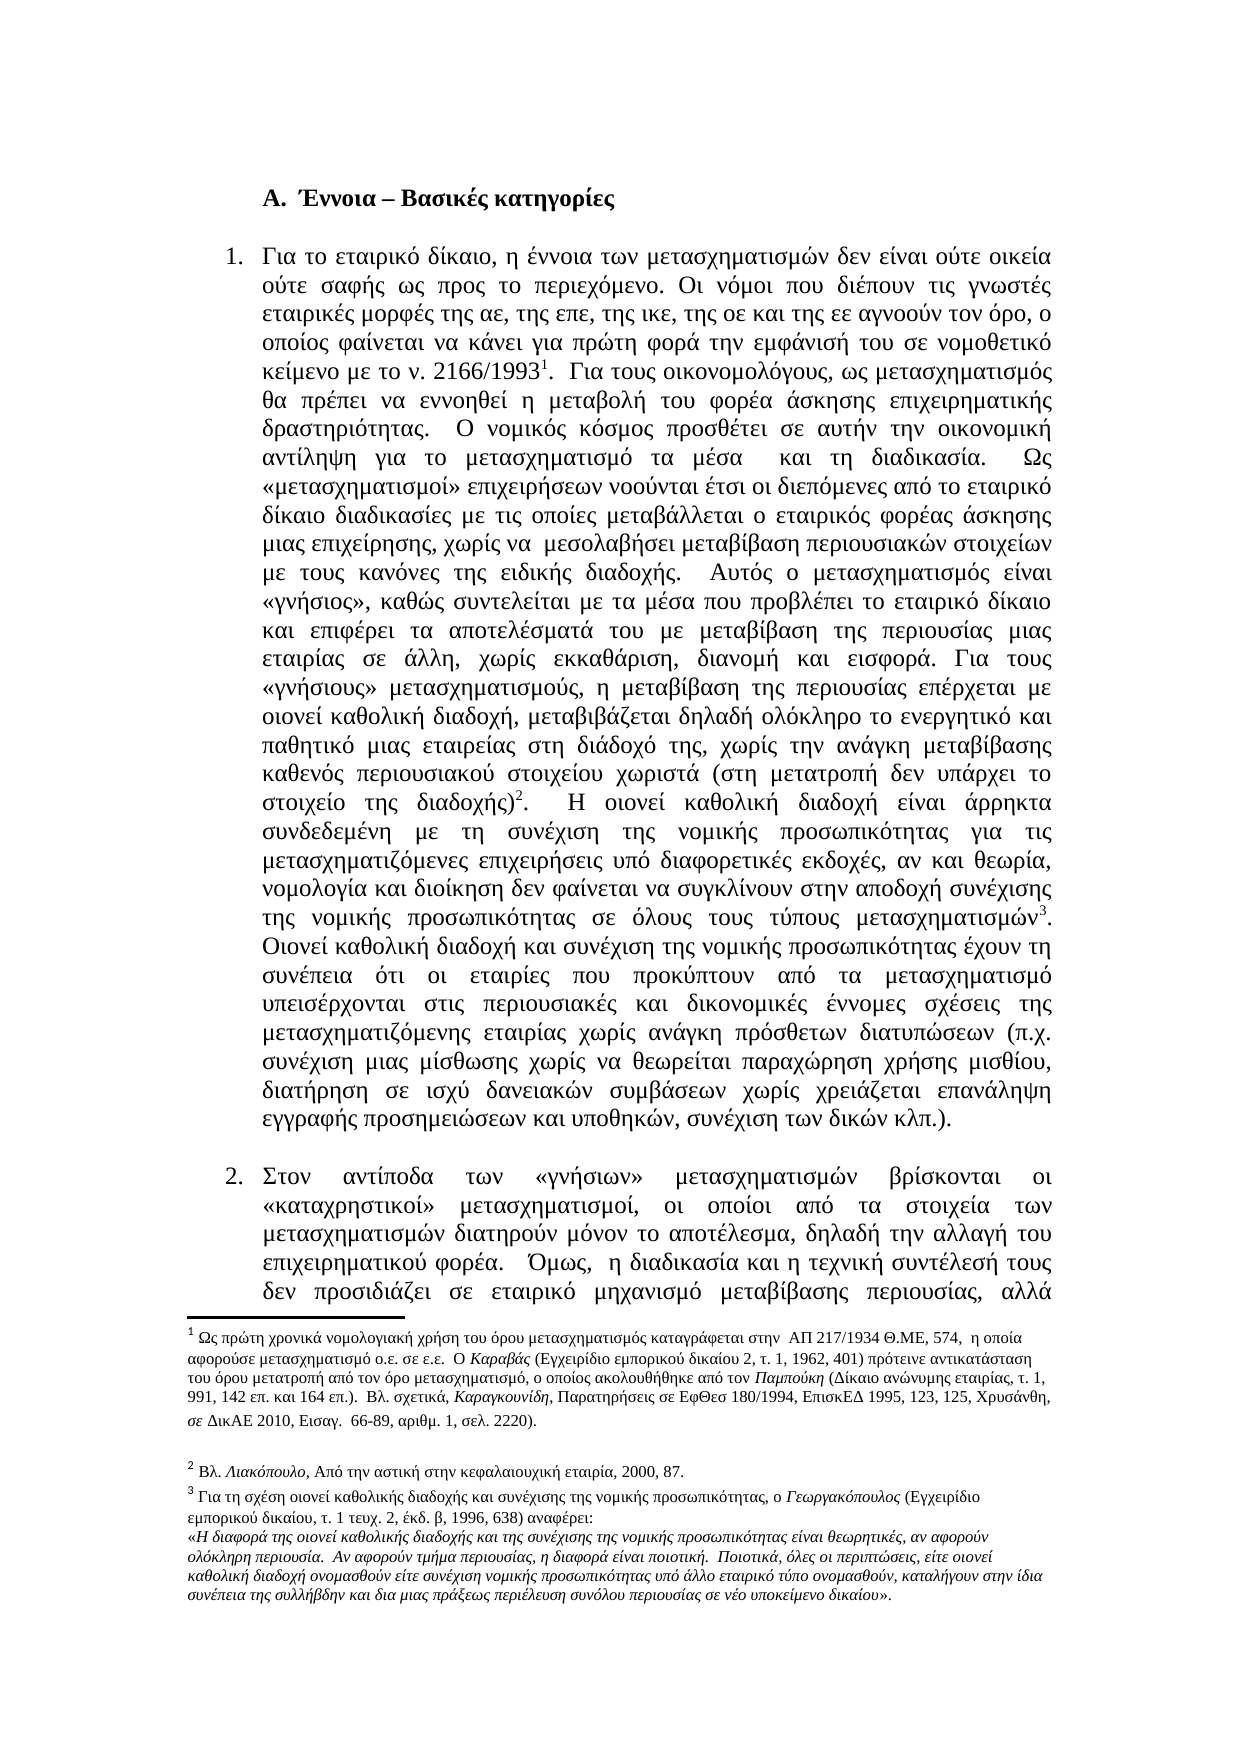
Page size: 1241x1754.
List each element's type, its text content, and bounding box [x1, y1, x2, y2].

list Για το εταιρικό δίκαιο, η έννοια των μετασχηματισμών δεν είναι ούτε οικεία ούτε σαφής ως προς το περιεχόμενο. Οι νόμοι που διέπουν τις γνωστές εταιρικές μορφές της αε, της επε, της ικε, της οε και της εε αγνοούν τον όρο, ο οποίος φαίνεται να κάνει για πρώτη φορά την εμφάνισή του σε νομοθετικό κείμενο με το ν. 2166/1993. Για τους οικονομολόγους, ως μετασχηματισμός θα πρέπει να εννοηθεί η μεταβολή του φορέα άσκησης επιχειρηματικής δραστηριότητας. Ο νομικός κόσμος προσθέτει σε αυτήν την οικονομική αντίληψη για το μετασχηματισμό τα μέσα και τη διαδικασία. Ως «μετασχηματισμοί» επιχειρήσεων νοούνται έτσι οι διεπόμενες από το εταιρικό δίκαιο διαδικασίες με τις οποίες μεταβάλλεται ο εταιρικός φορέας άσκησης μιας επιχείρησης, χωρίς να μεσολαβήσει μεταβίβαση περιουσιακών στοιχείων με τους κανόνες της ειδικής διαδοχής. Αυτός ο μετασχηματισμός είναι «γνήσιος», καθώς συντελείται με τα μέσα που προβλέπει το εταιρικό δίκαιο και επιφέρει τα αποτελέσματά του με μεταβίβαση της περιουσίας μιας εταιρίας σε άλλη, χωρίς εκκαθάριση, διανομή και εισφορά. Για τους «γνήσιους» μετασχηματισμούς, η μεταβίβαση της περιουσίας επέρχεται με οιονεί καθολική διαδοχή, μεταβιβάζεται δηλαδή ολόκληρο το ενεργητικό και παθητικό μιας εταιρείας στη διάδοχό της, χωρίς την ανάγκη μεταβίβασης καθενός περιουσιακού στοιχείου χωριστά (στη μετατροπή δεν υπάρχει το στοιχείο της διαδοχής). Η οιονεί καθολική διαδοχή είναι άρρηκτα συνδεδεμένη με τη συνέχιση της νομικής προσωπικότητας για τις μετασχηματιζόμενες επιχειρήσεις υπό διαφορετικές εκδοχές, αν και θεωρία, νομολογία και διοίκηση δεν φαίνεται να συγκλίνουν στην αποδοχή συνέχισης της νομικής προσωπικότητας σε όλους τους τύπους μετασχηματισμών. Οιονεί καθολική διαδοχή και συνέχιση της νομικής προσωπικότητας έχουν τη συνέπεια ότι οι εταιρίες που προκύπτουν από τα μετασχηματισμό υπεισέρχονται στις περιουσιακές και δικονομικές έννομες σχέσεις της μετασχηματιζόμενης εταιρίας χωρίς ανάγκη πρόσθετων διατυπώσεων (π.χ. συνέχιση μιας μίσθωσης χωρίς να θεωρείται παραχώρηση χρήσης μισθίου, διατήρηση σε ισχύ δανειακών συμβάσεων χωρίς χρειάζεται επανάληψη εγγραφής προσημειώσεων και υποθηκών, συνέχιση των δικών κλπ.). [225, 241, 1053, 1132]
list Α. Έννοια – Βασικές κατηγορίες [262, 183, 1053, 212]
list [225, 1161, 1053, 1305]
